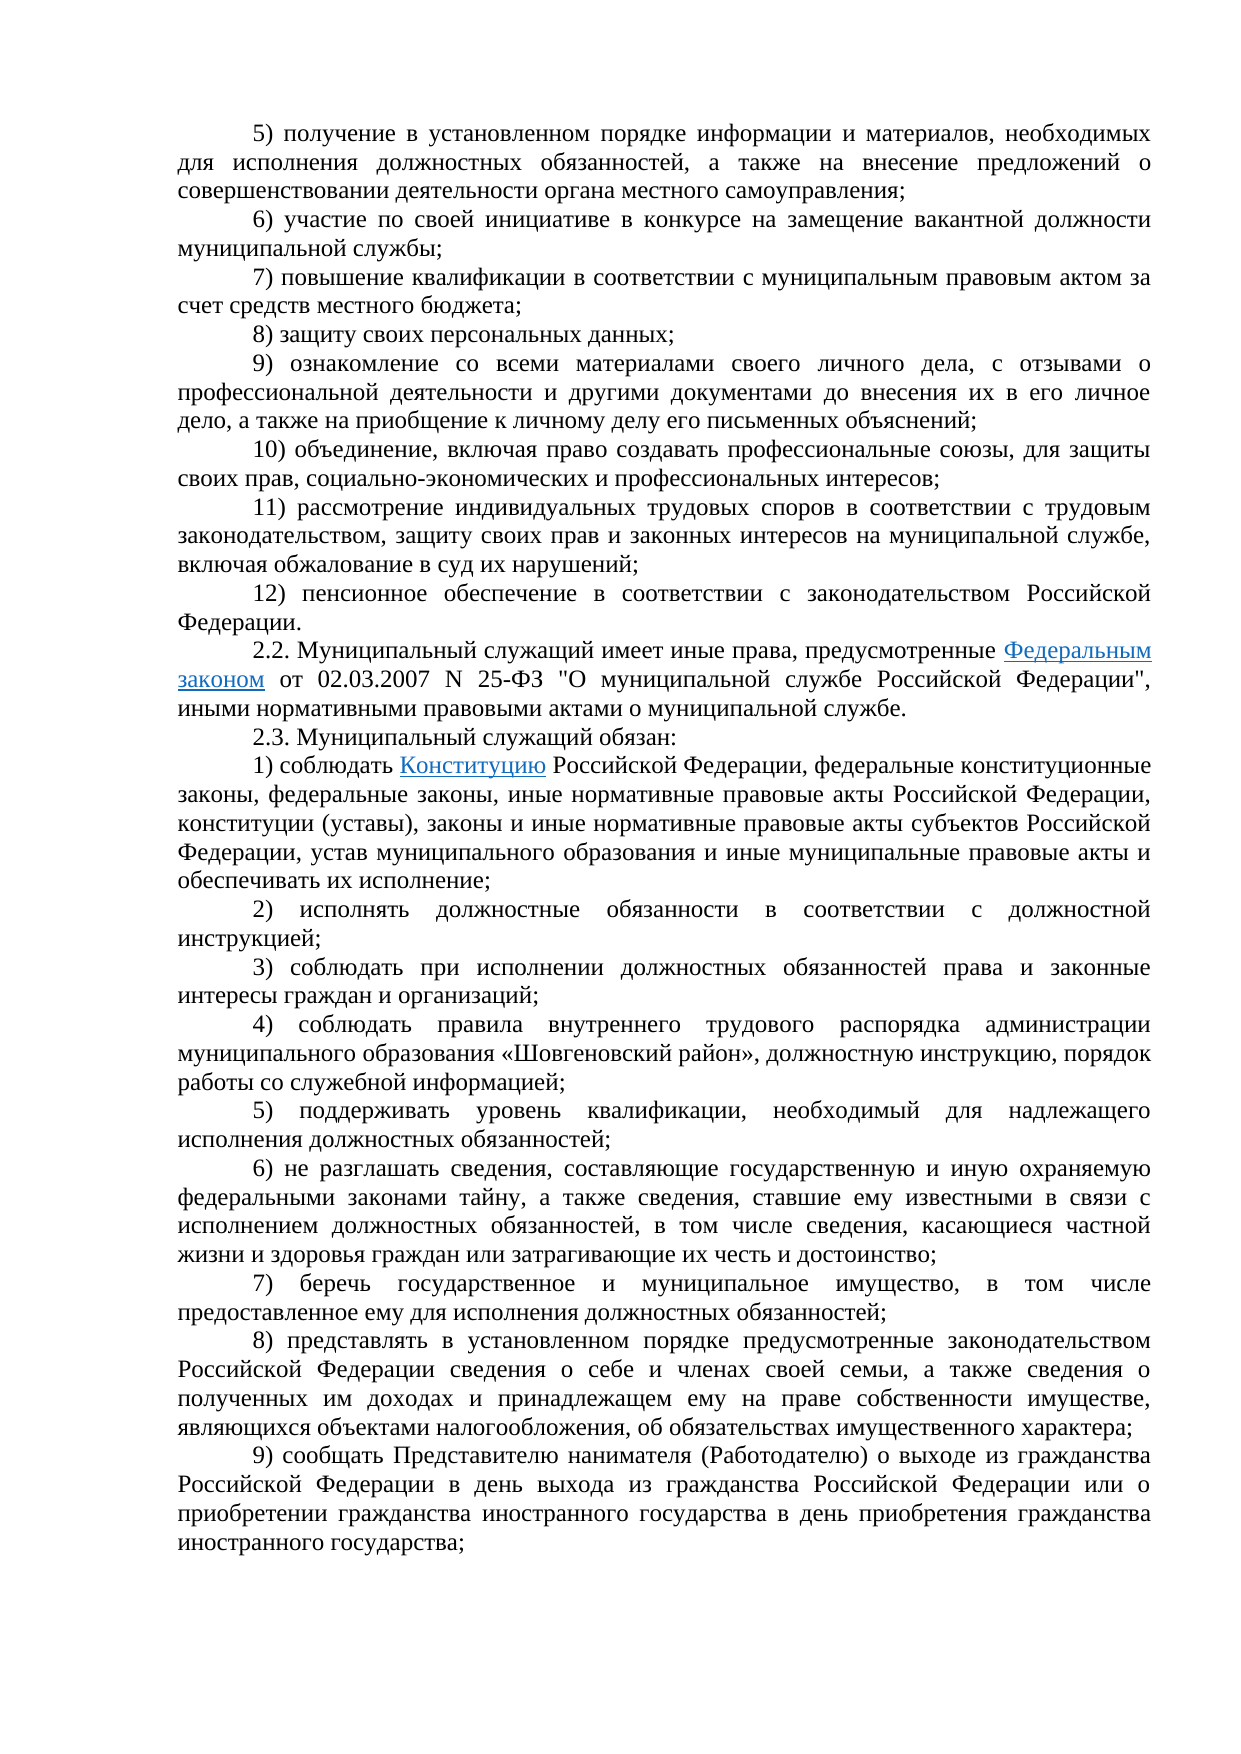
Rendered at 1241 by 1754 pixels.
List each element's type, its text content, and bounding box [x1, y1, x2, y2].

text 1) соблюдать Конституцию Российской Федерации, федеральные конституционные законы, федеральные законы, иные нормативные правовые акты Российской Федерации, конституции (уставы), законы и иные нормативные правовые акты субъектов Российской Федерации, устав муниципального образования и иные муниципальные правовые акты и обеспечивать их исполнение; [177, 751, 1152, 894]
text 11) рассмотрение индивидуальных трудовых споров в соответствии с трудовым законодательством, защиту своих прав и законных интересов на муниципальной службе, включая обжалование в суд их нарушений; [177, 492, 1152, 578]
text 7) повышение квалификации в соответствии с муниципальным правовым актом за счет средств местного бюджета; [177, 262, 1152, 319]
text 8) представлять в установленном порядке предусмотренные законодательством Российской Федерации сведения о себе и членах своей семьи, а также сведения о полученных им доходах и принадлежащем ему на праве собственности имуществе, являющихся объектами налогообложения, об обязательствах имущественного характера; [177, 1326, 1152, 1441]
text 2.3. Муниципальный служащий обязан: [177, 722, 1152, 751]
text 6) участие по своей инициативе в конкурсе на замещение вакантной должности муниципальной службы; [177, 204, 1152, 262]
text 9) сообщать Представителю нанимателя (Работодателю) о выходе из гражданства Российской Федерации в день выхода из гражданства Российской Федерации или о приобретении гражданства иностранного государства в день приобретения гражданства иностранного государства; [177, 1441, 1152, 1556]
text 7) беречь государственное и муниципальное имущество, в том числе предоставленное ему для исполнения должностных обязанностей; [177, 1268, 1152, 1326]
text 12) пенсионное обеспечение в соответствии с законодательством Российской Федерации. [177, 578, 1152, 636]
text 2.2. Муниципальный служащий имеет иные права, предусмотренные Федеральным законом от 02.03.2007 N 25-ФЗ "О муниципальной службе Российской Федерации", иными нормативными правовыми актами о муниципальной службе. [177, 636, 1152, 722]
text 9) ознакомление со всеми материалами своего личного дела, с отзывами о профессиональной деятельности и другими документами до внесения их в его личное дело, а также на приобщение к личному делу его письменных объяснений; [177, 348, 1152, 434]
text 6) не разглашать сведения, составляющие государственную и иную охраняемую федеральными законами тайну, а также сведения, ставшие ему известными в связи с исполнением должностных обязанностей, в том числе сведения, касающиеся частной жизни и здоровья граждан или затрагивающие их честь и достоинство; [177, 1153, 1152, 1268]
text 2) исполнять должностные обязанности в соответствии с должностной инструкцией; [177, 894, 1152, 952]
text 10) объединение, включая право создавать профессиональные союзы, для защиты своих прав, социально-экономических и профессиональных интересов; [177, 434, 1152, 492]
text 5) получение в установленном порядке информации и материалов, необходимых для исполнения должностных обязанностей, а также на внесение предложений о совершенствовании деятельности органа местного самоуправления; [177, 118, 1152, 204]
text 5) поддерживать уровень квалификации, необходимый для надлежащего исполнения должностных обязанностей; [177, 1096, 1152, 1153]
text 4) соблюдать правила внутреннего трудового распорядка администрации муниципального образования «Шовгеновский район», должностную инструкцию, порядок работы со служебной информацией; [177, 1009, 1152, 1096]
text 8) защиту своих персональных данных; [177, 319, 1152, 348]
text 3) соблюдать при исполнении должностных обязанностей права и законные интересы граждан и организаций; [177, 952, 1152, 1009]
